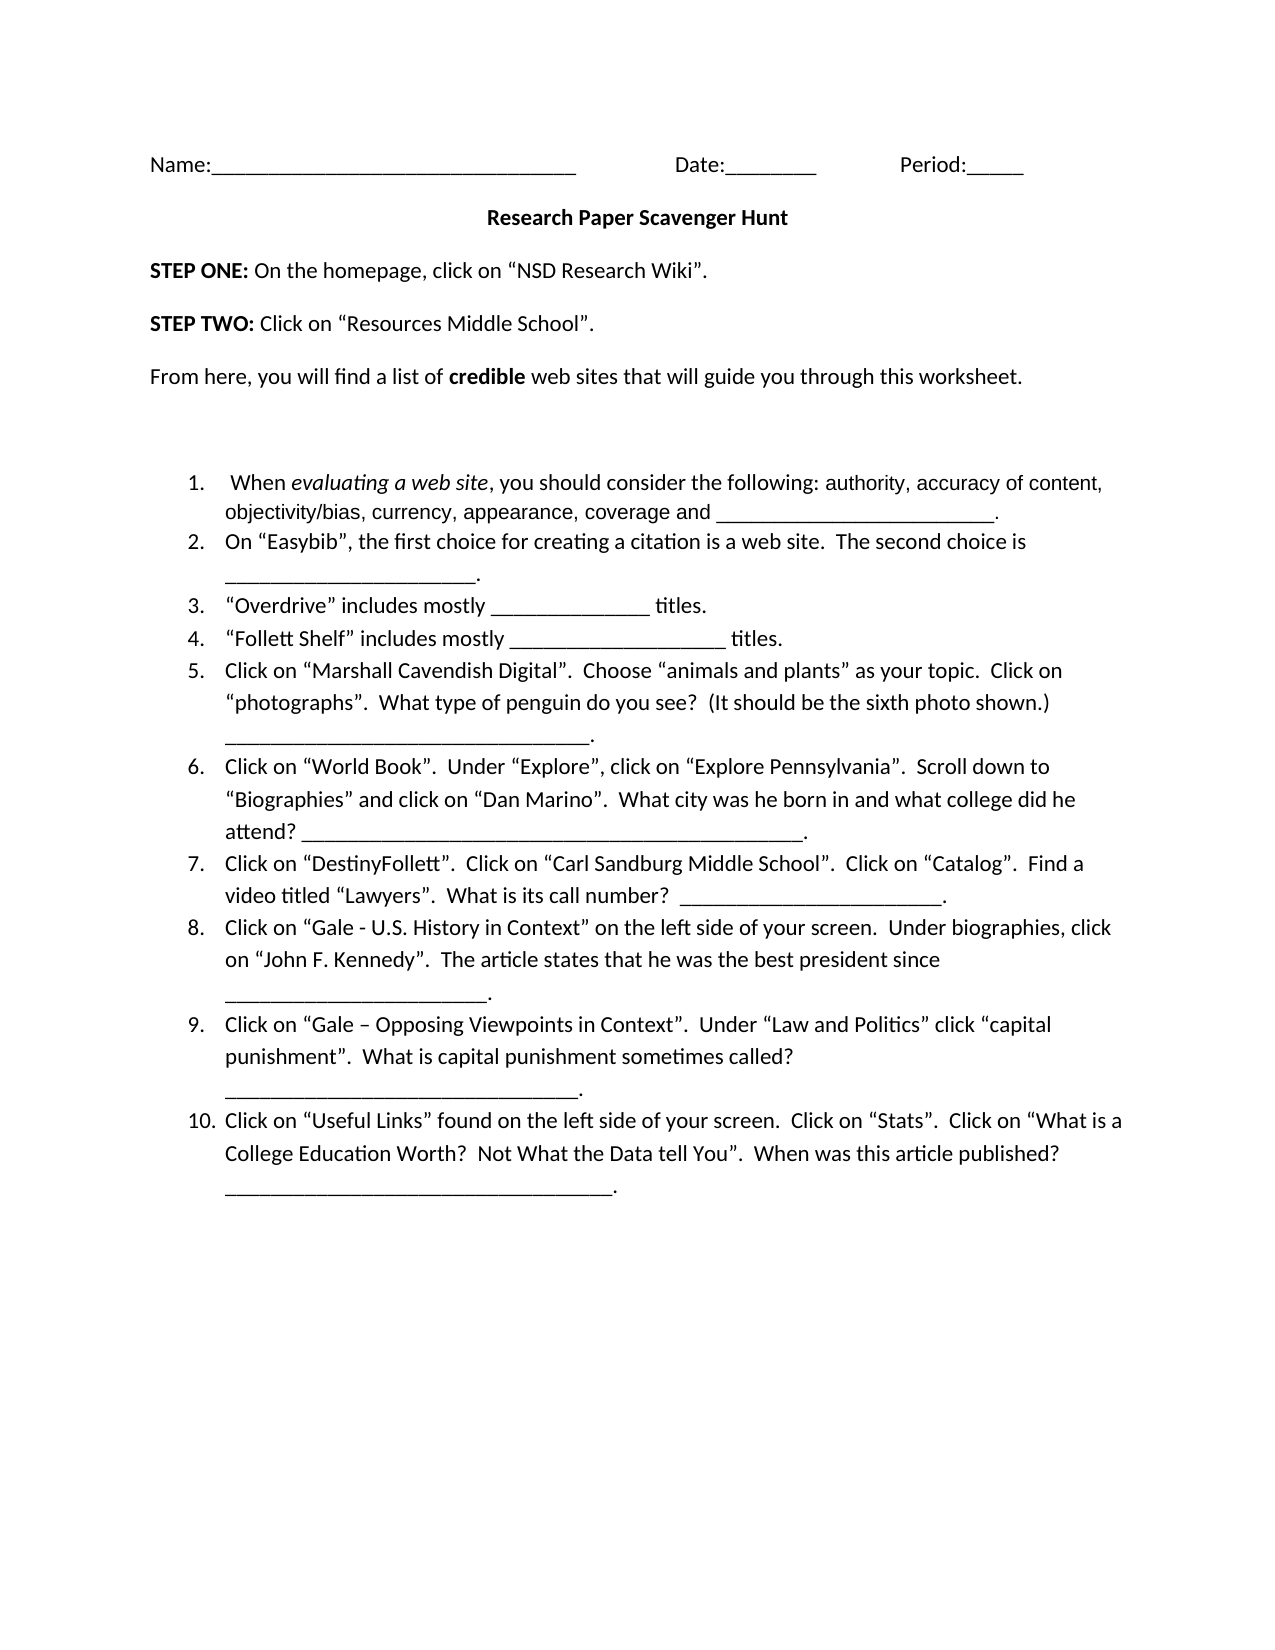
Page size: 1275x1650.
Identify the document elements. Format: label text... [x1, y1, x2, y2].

list Click on “Gale – Opposing Viewpoints in Context”. Under “Law and Politics” click “capital punishment”. What is capital punishment sometimes called? _______________________________. [187, 1010, 1125, 1102]
text STEP ONE: On the homepage, click on “NSD Research Wiki”. [150, 256, 1125, 284]
text Research Paper Scavenger Hunt [150, 203, 1125, 231]
list “Follett Shelf” includes mostly ___________________ titles. [187, 624, 1125, 652]
list “Overdrive” includes mostly ______________ titles. [187, 592, 1125, 619]
text Name:________________________________ Date:________ Period:_____ [150, 150, 1125, 178]
text STEP TWO: Click on “Resources Middle School”. [150, 309, 1125, 337]
list Click on “Gale - U.S. History in Context” on the left side of your screen. Under biographies, click on “John F. Kennedy”. The article states that he was the best president since _______________________. [187, 913, 1125, 1006]
list When evaluating a web site, you should consider the following: authority, accuracy of content, objectivity/bias, currency, appearance, coverage and ________________________. [187, 468, 1125, 524]
list Click on “World Book”. Under “Explore”, click on “Explore Pennsylvania”. Scroll down to “Biographies” and click on “Dan Marino”. What city was he born in and what college did he attend? ____________________________________________. [187, 752, 1125, 845]
list On “Easybib”, the first choice for creating a citation is a web site. The second choice is ______________________. [187, 527, 1125, 587]
list Click on “Useful Links” found on the left side of your screen. Click on “Stats”. Click on “What is a College Education Worth? Not What the Data tell You”. When was this article published? __________________________________. [187, 1107, 1125, 1199]
list Click on “Marshall Cavendish Digital”. Choose “animals and plants” as your topic. Click on “photographs”. What type of penguin do you see? (It should be the sixth photo shown.) ________________________________. [187, 656, 1125, 748]
text From here, you will find a list of credible web sites that will guide you through this worksheet. [150, 362, 1125, 390]
list Click on “DestinyFollett”. Click on “Carl Sandburg Middle School”. Click on “Catalog”. Find a video titled “Lawyers”. What is its call number? _______________________. [187, 849, 1125, 909]
